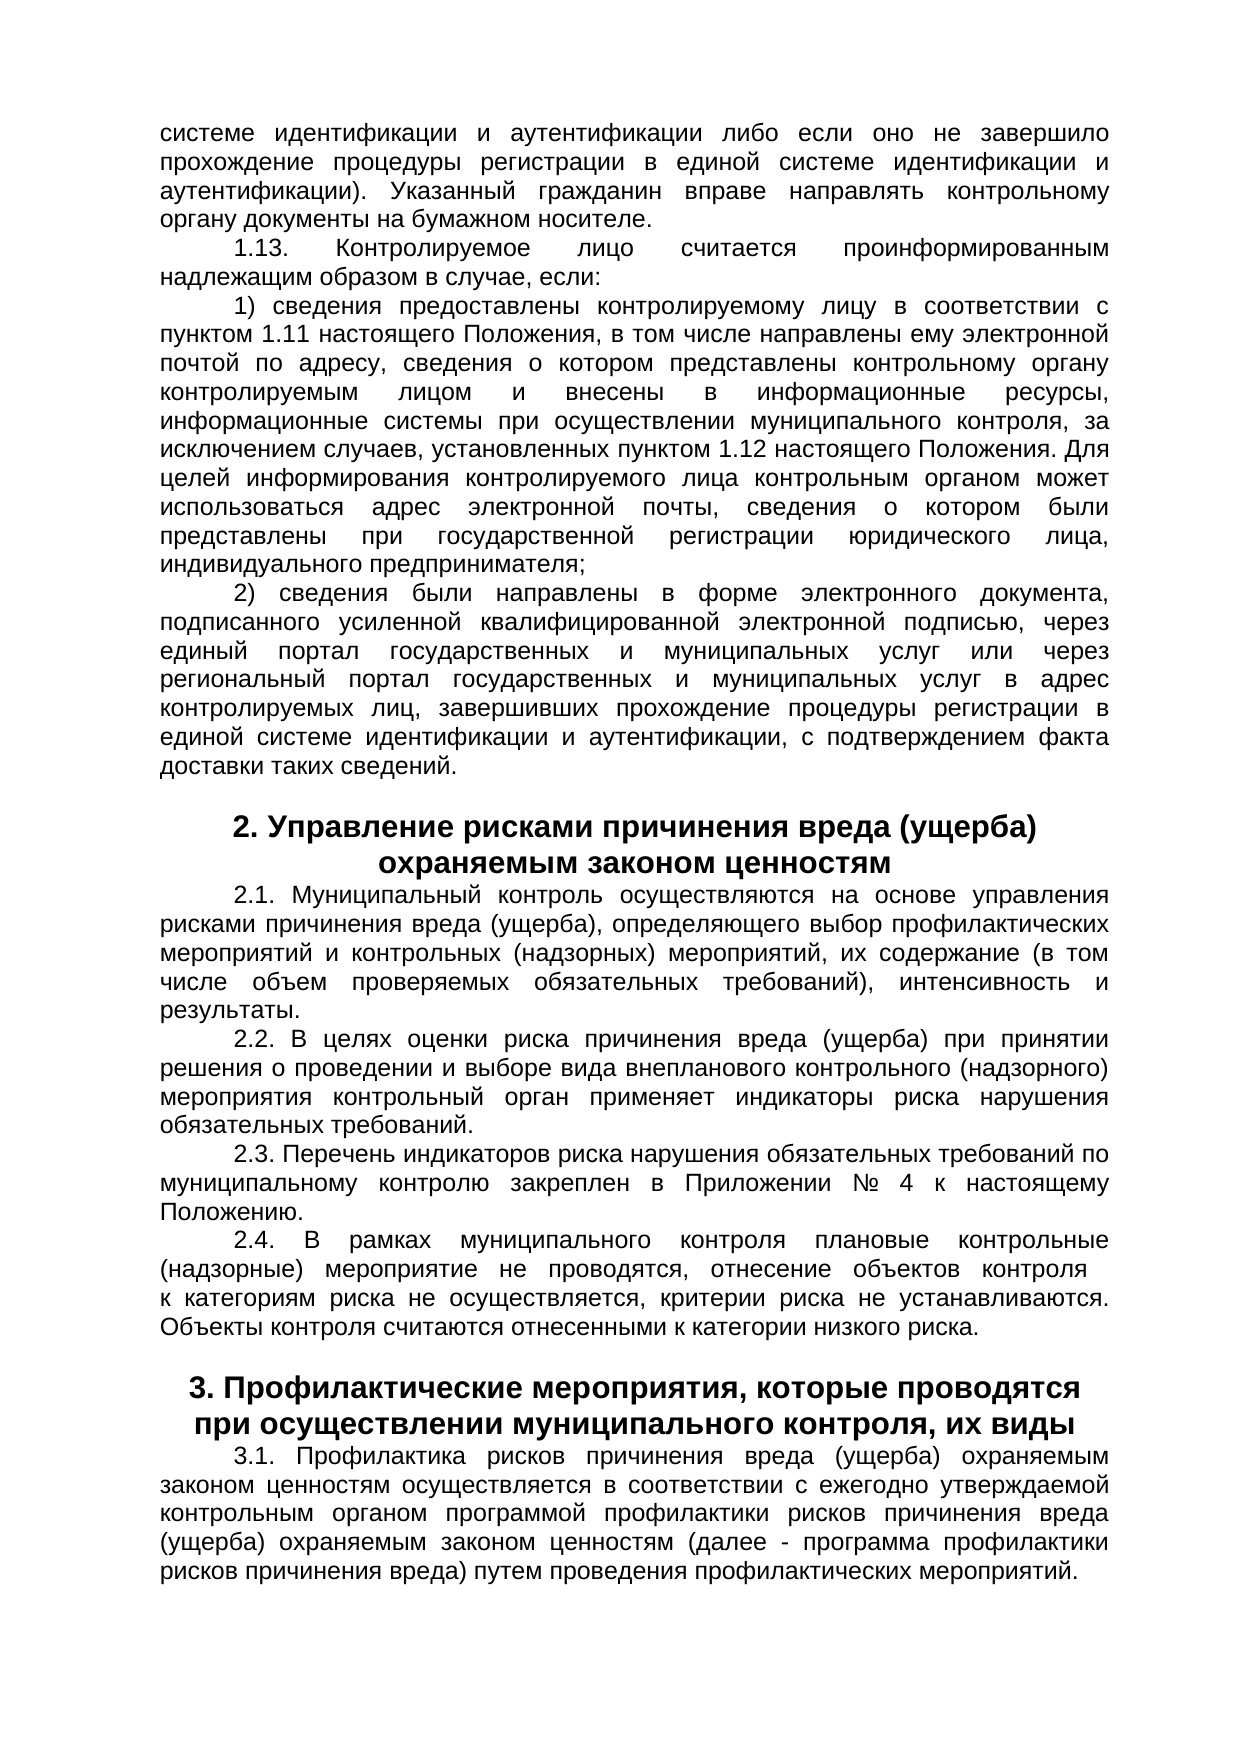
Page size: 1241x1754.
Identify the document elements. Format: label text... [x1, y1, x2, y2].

text при осуществлении муниципального контроля, их виды [159, 1405, 1110, 1441]
text 2) сведения были направлены в форме электронного документа, подписанного усиленной квалифицированной электронной подписью, через единый портал государственных и муниципальных услуг или через региональный портал государственных и муниципальных услуг в адрес контролируемых лиц, завершивших прохождение процедуры регистрации в единой системе идентификации и аутентификации, с подтверждением факта доставки таких сведений. [159, 578, 1110, 779]
text 1.13. Контролируемое лицо считается проинформированным надлежащим образом в случае, если: [159, 233, 1110, 291]
text 2. Управление рисками причинения вреда (ущерба) охраняемым законом ценностям [159, 808, 1110, 880]
title 2.4. В рамках муниципального контроля плановые контрольные (надзорные) мероприятие не проводятся, отнесение объектов контроля к категориям риска не осуществляется, критерии риска не устанавливаются. Объекты контроля считаются отнесенными к категории низкого риска. [159, 1225, 1110, 1340]
title 2.2. В целях оценки риска причинения вреда (ущерба) при принятии решения о проведении и выборе вида внепланового контрольного (надзорного) мероприятия контрольный орган применяет индикаторы риска нарушения обязательных требований. [159, 1024, 1110, 1139]
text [159, 118, 1110, 233]
text 3.1. Профилактика рисков причинения вреда (ущерба) охраняемым законом ценностям осуществляется в соответствии с ежегодно утверждаемой контрольным органом программой профилактики рисков причинения вреда (ущерба) охраняемым законом ценностям (далее - программа профилактики рисков причинения вреда) путем проведения профилактических мероприятий. [159, 1441, 1110, 1584]
title 2.3. Перечень индикаторов риска нарушения обязательных требований по муниципальному контролю закреплен в Приложении № 4 к настоящему Положению. [159, 1139, 1110, 1225]
title 2.1. Муниципальный контроль осуществляются на основе управления рисками причинения вреда (ущерба), определяющего выбор профилактических мероприятий и контрольных (надзорных) мероприятий, их содержание (в том числе объем проверяемых обязательных требований), интенсивность и результаты. [159, 880, 1110, 1024]
text 3. Профилактические мероприятия, которые проводятся [159, 1369, 1110, 1405]
text 1) сведения предоставлены контролируемому лицу в соответствии с пунктом 1.11 настоящего Положения, в том числе направлены ему электронной почтой по адресу, сведения о котором представлены контрольному органу контролируемым лицом и внесены в информационные ресурсы, информационные системы при осуществлении муниципального контроля, за исключением случаев, установленных пунктом 1.12 настоящего Положения. Для целей информирования контролируемого лица контрольным органом может использоваться адрес электронной почты, сведения о котором были представлены при государственной регистрации юридического лица, индивидуального предпринимателя; [159, 291, 1110, 578]
